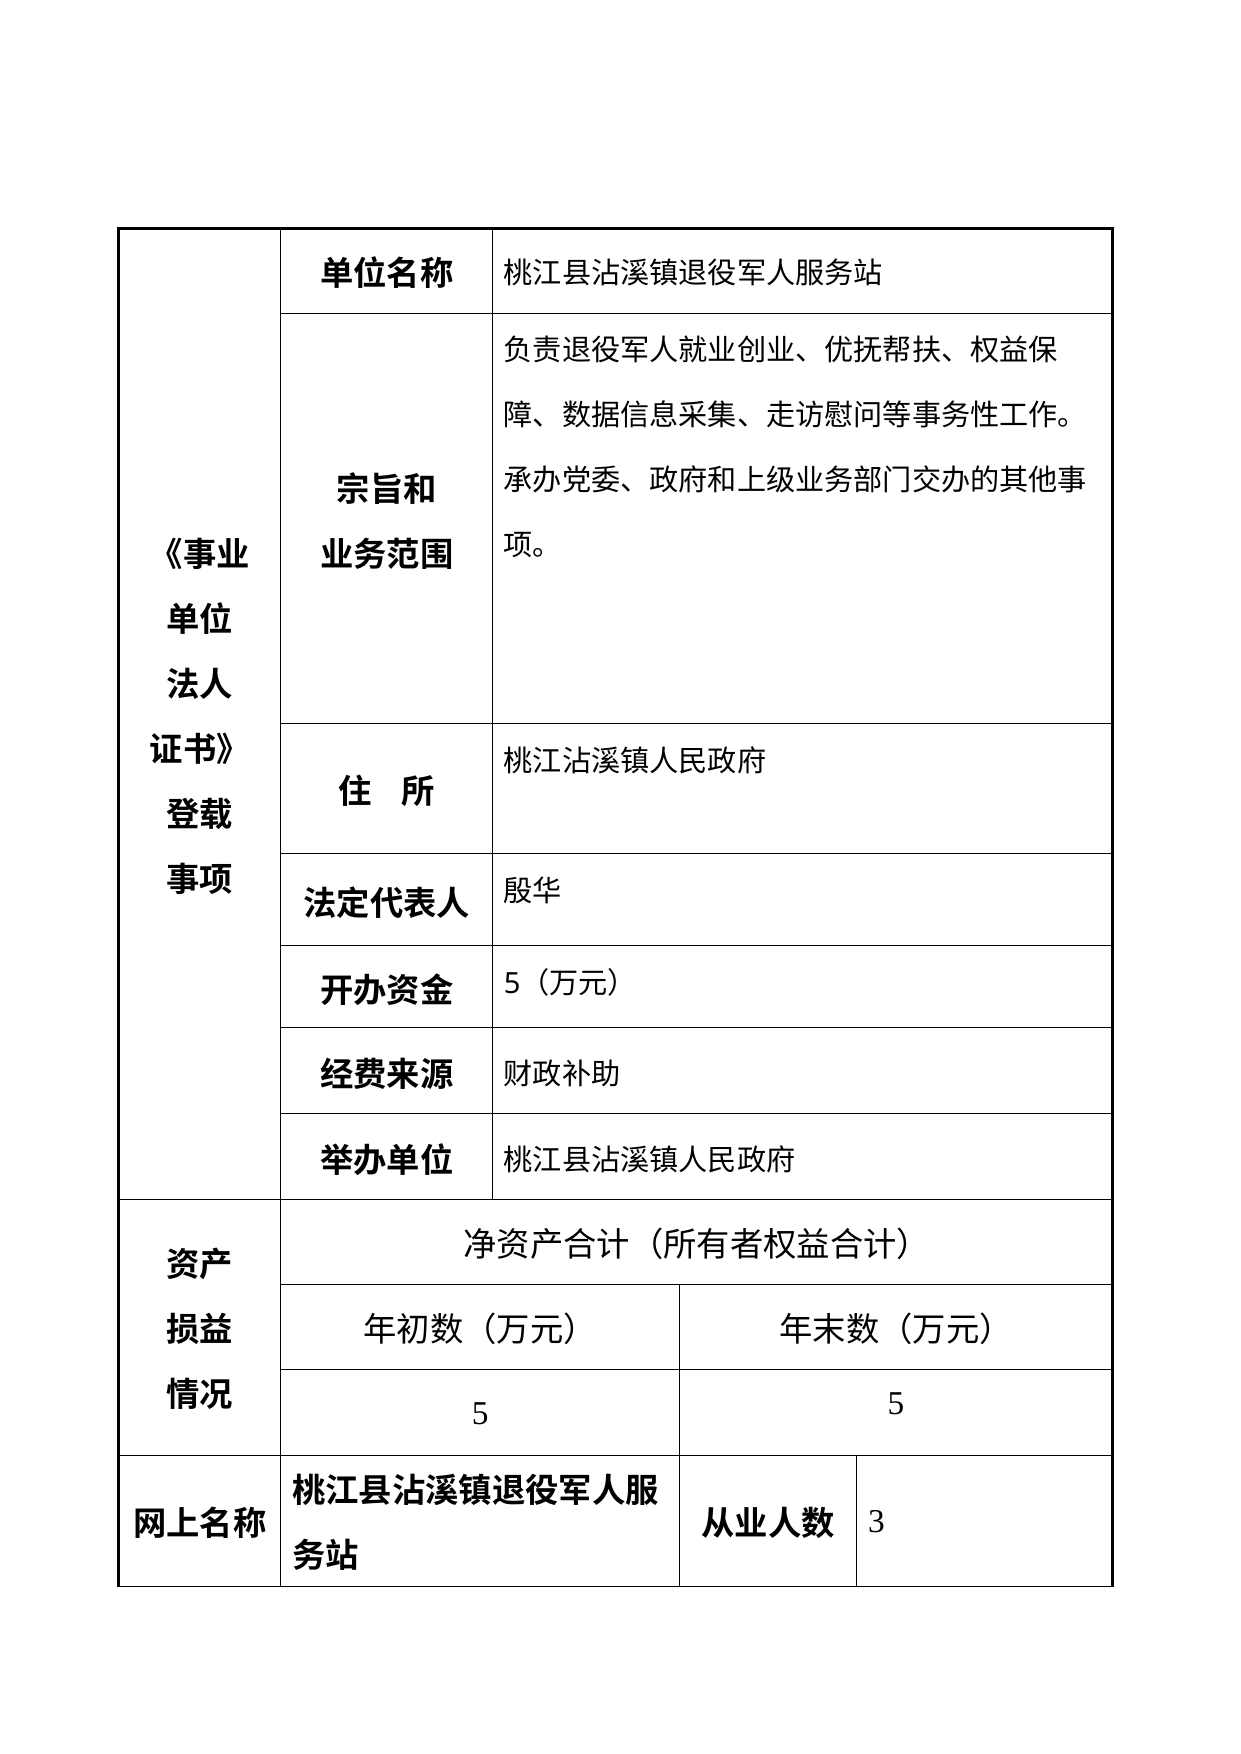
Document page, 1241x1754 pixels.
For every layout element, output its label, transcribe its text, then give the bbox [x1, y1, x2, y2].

table_header 单位名称 [281, 230, 492, 312]
table_cell 3 [857, 1456, 1111, 1586]
table_cell 5（万元） [493, 946, 1111, 1027]
table_cell 桃江县沾溪镇人民政府 [493, 1114, 1111, 1199]
table_cell 净资产合计（所有者权益合计） [281, 1200, 1111, 1284]
table_cell 5 [281, 1370, 679, 1454]
table_cell 住 所 [281, 724, 492, 853]
table_cell 网上名称 [120, 1456, 280, 1586]
table_header 《事业 单位 法人 证书》 登载 事项 [120, 230, 280, 1199]
table_cell 资产 损益 情况 [120, 1200, 280, 1454]
table_cell 法定代表人 [281, 854, 492, 945]
table_cell 举办单位 [281, 1114, 492, 1199]
table_cell 殷华 [493, 854, 1111, 945]
table_cell 5 [680, 1370, 1111, 1454]
table_cell 桃江县沾溪镇退役军人服务站 [281, 1456, 679, 1586]
table_cell 宗旨和 业务范围 [281, 314, 492, 723]
table_cell 财政补助 [493, 1028, 1111, 1113]
table_cell 从业人数 [680, 1456, 856, 1586]
table_header 桃江县沾溪镇退役军人服务站 [493, 230, 1111, 312]
table_cell 经费来源 [281, 1028, 492, 1113]
table_cell 负责退役军人就业创业、优抚帮扶、权益保障、数据信息采集、走访慰问等事务性工作。承办党委、政府和上级业务部门交办的其他事项。 [493, 314, 1111, 723]
table_cell 年初数（万元） [281, 1285, 679, 1369]
table_cell 开办资金 [281, 946, 492, 1027]
table_cell 桃江沾溪镇人民政府 [493, 724, 1111, 853]
table_cell 年末数（万元） [680, 1285, 1111, 1369]
